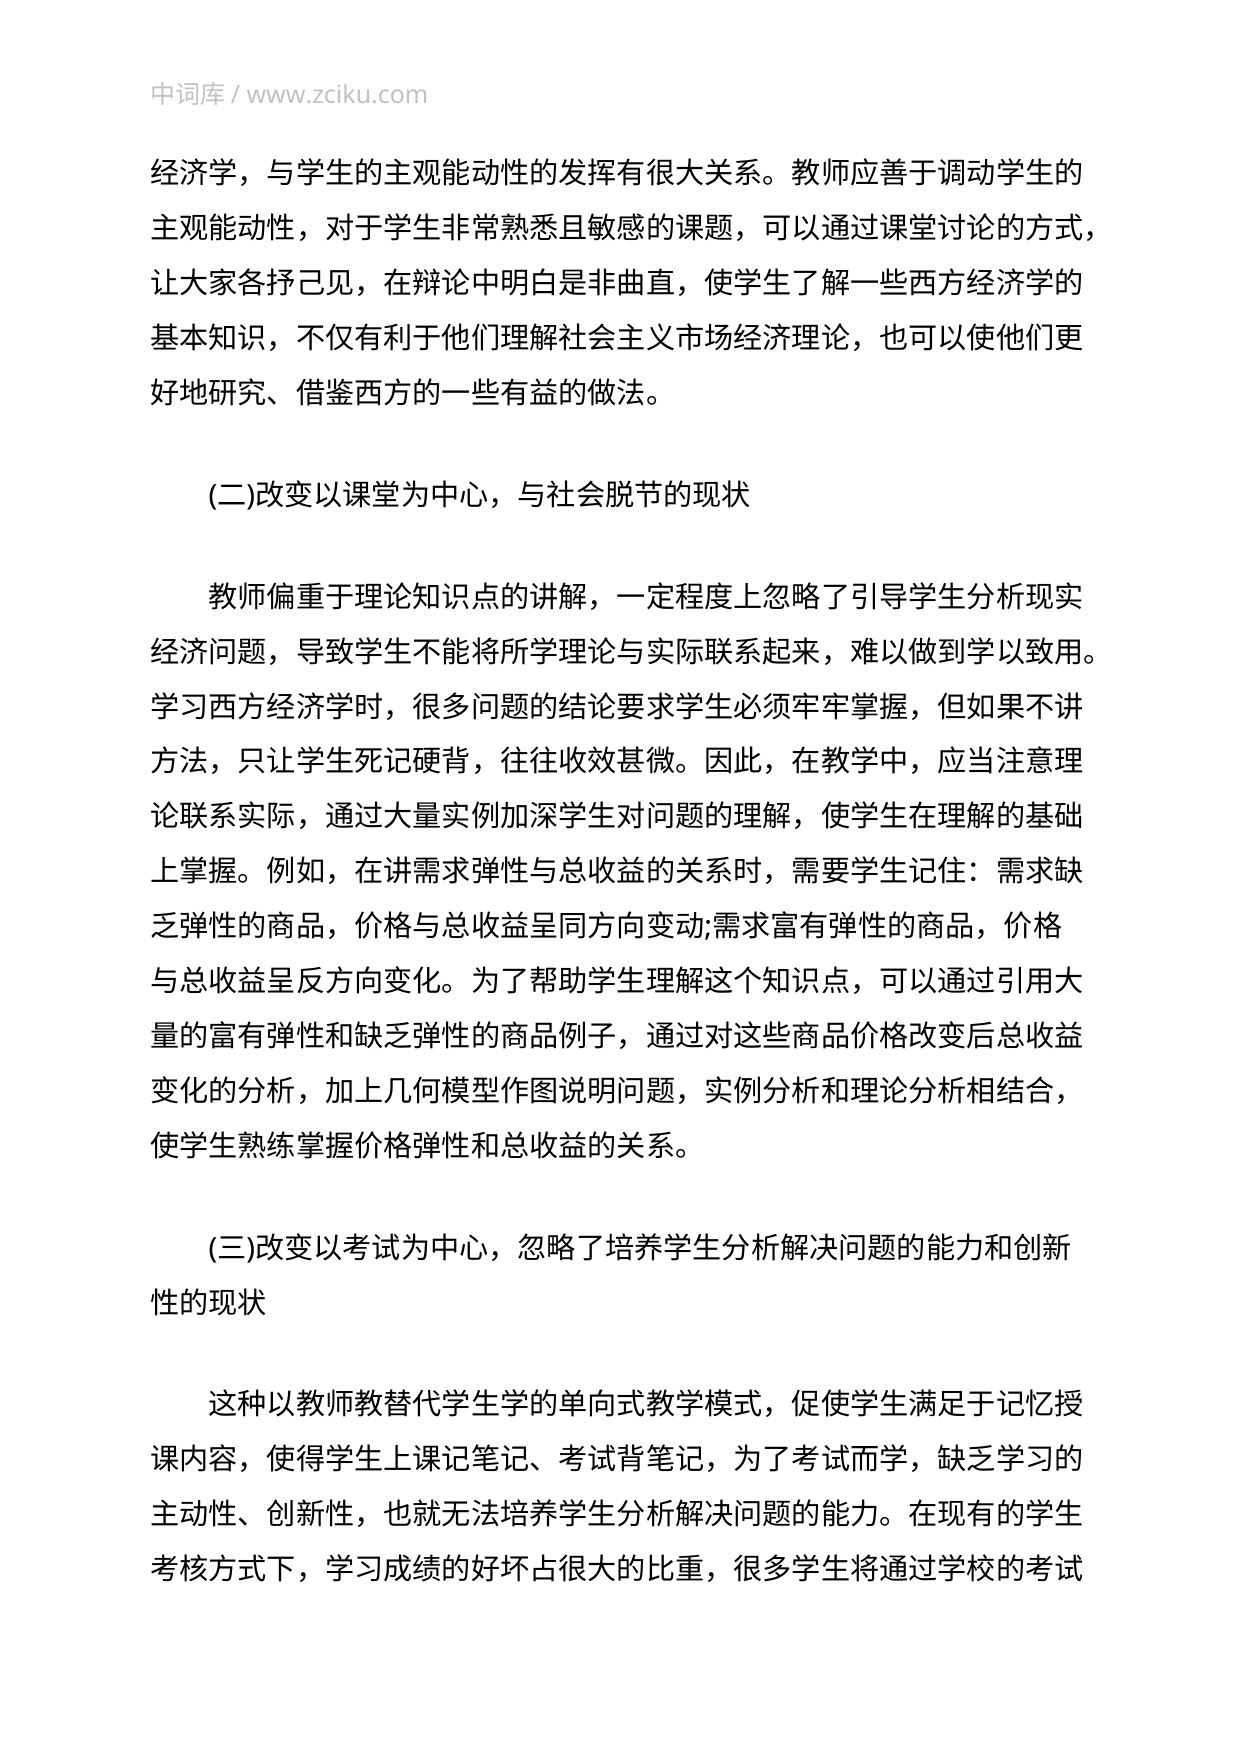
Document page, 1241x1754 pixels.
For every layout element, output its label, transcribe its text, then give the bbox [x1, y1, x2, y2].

text 教师偏重于理论知识点的讲解，一定程度上忽略了引导学生分析现实经济问题，导致学生不能将所学理论与实际联系起来，难以做到学以致用。学习西方经济学时，很多问题的结论要求学生必须牢牢掌握，但如果不讲方法，只让学生死记硬背，往往收效甚微。因此，在教学中，应当注意理论联系实际，通过大量实例加深学生对问题的理解，使学生在理解的基础上掌握。例如，在讲需求弹性与总收益的关系时，需要学生记住：需求缺乏弹性的商品，价格与总收益呈同方向变动;需求富有弹性的商品，价格与总收益呈反方向变化。为了帮助学生理解这个知识点，可以通过引用大量的富有弹性和缺乏弹性的商品例子，通过对这些商品价格改变后总收益变化的分析，加上几何模型作图说明问题，实例分析和理论分析相结合，使学生熟练掌握价格弹性和总收益的关系。 [150, 573, 1090, 1165]
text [150, 150, 1090, 412]
text (三)改变以考试为中心，忽略了培养学生分析解决问题的能力和创新性的现状 [150, 1224, 1090, 1321]
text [150, 1381, 1090, 1588]
text (二)改变以课堂为中心，与社会脱节的现状 [150, 471, 1090, 514]
